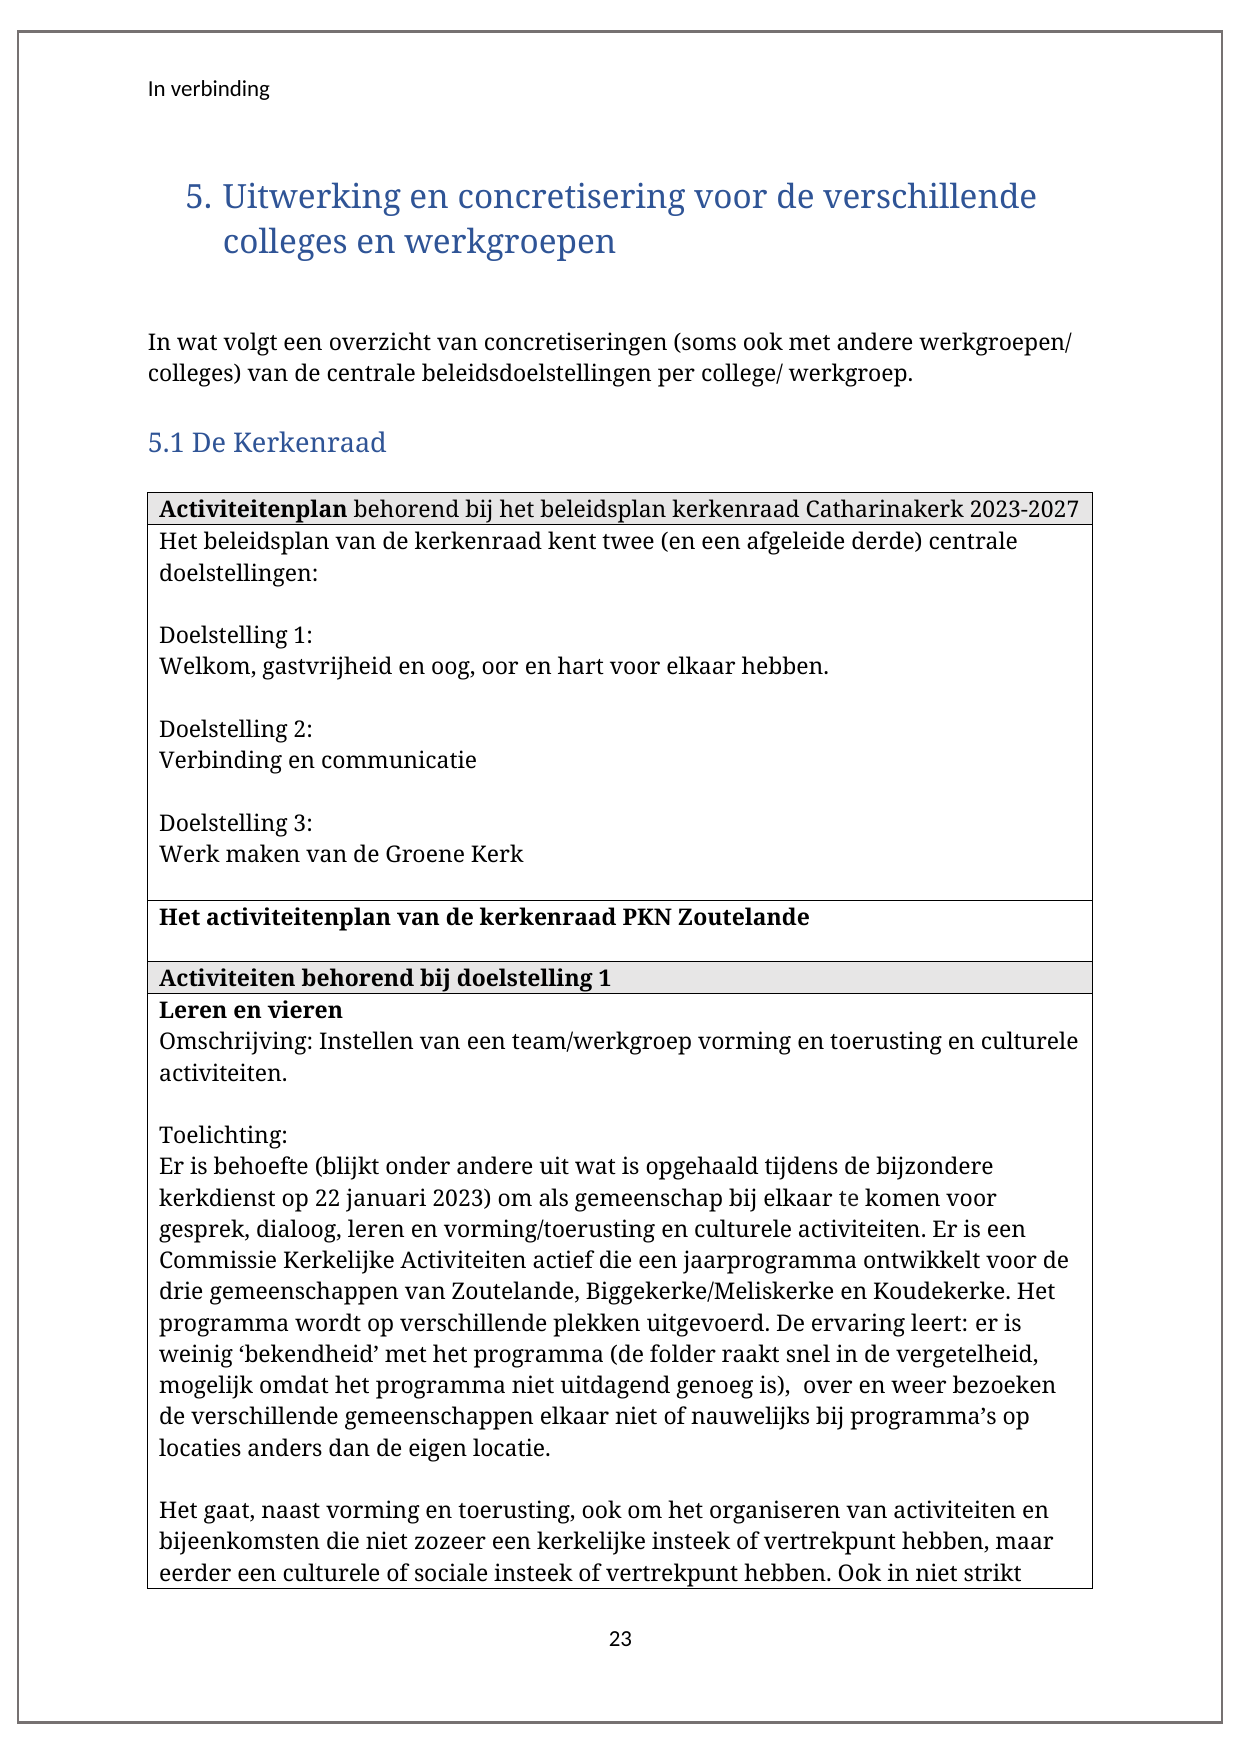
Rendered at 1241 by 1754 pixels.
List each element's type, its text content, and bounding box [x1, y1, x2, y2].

table_cell Het activiteitenplan van de kerkenraad PKN Zoutelande [148, 901, 1092, 961]
subtitle 5.1 De Kerkenraad [148, 424, 1093, 461]
table_cell Activiteiten behorend bij doelstelling 1 [148, 962, 1092, 993]
table_cell Het beleidsplan van de kerkenraad kent twee (en een afgeleide derde) centrale doelstellingen: Doelstelling 1: Welkom, gastvrijheid en oog, oor en hart voor elkaar hebben. Doelstelling 2: Verbinding en communicatie Doelstelling 3: Werk maken van de Groene Kerk [148, 525, 1092, 900]
subtitle Uitwerking en concretisering voor de verschillende colleges en werkgroepen [185, 173, 1093, 263]
table_header Activiteitenplan behorend bij het beleidsplan kerkenraad Catharinakerk 2023-2027 [148, 493, 1092, 524]
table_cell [148, 994, 1092, 1588]
text In wat volgt een overzicht van concretiseringen (soms ook met andere werkgroepen/ colleges) van de centrale beleidsdoelstellingen per college/ werkgroep. [148, 326, 1093, 388]
